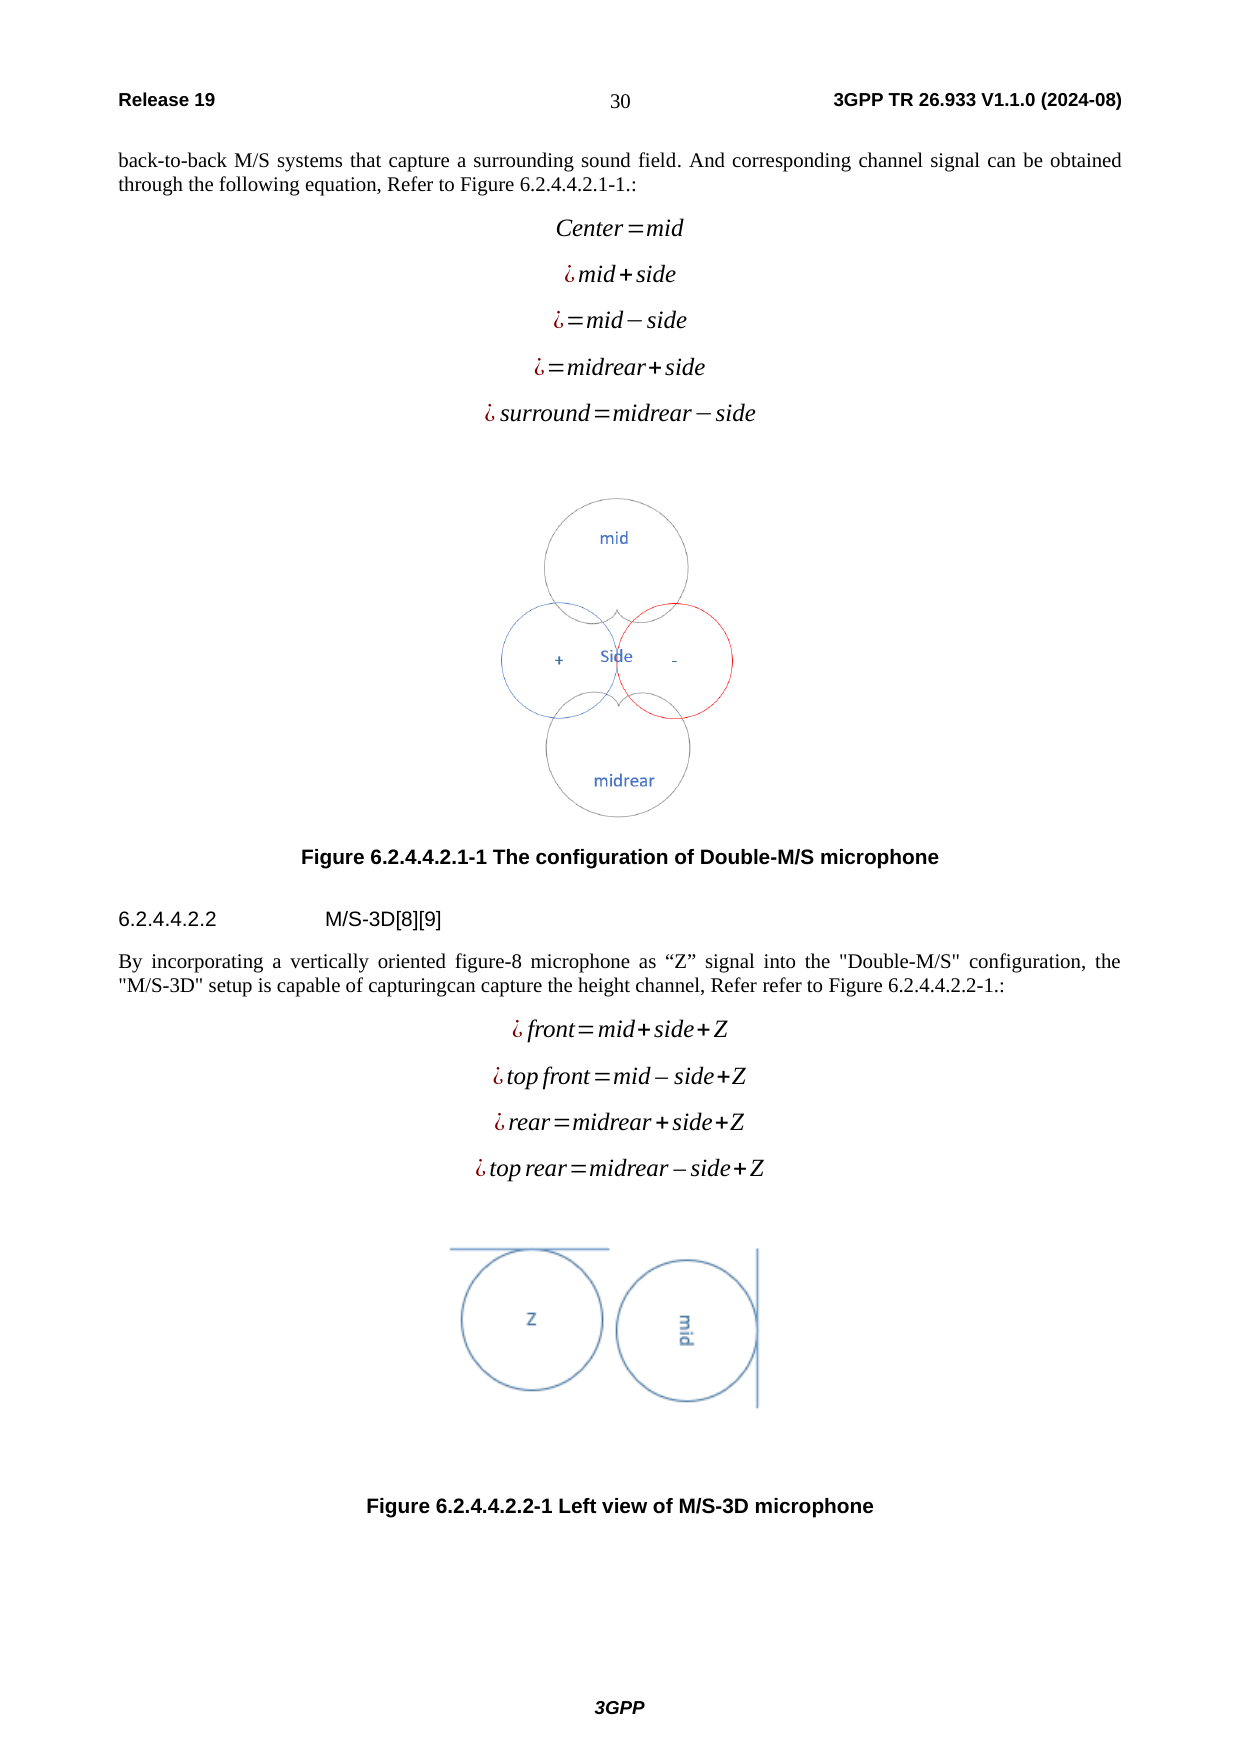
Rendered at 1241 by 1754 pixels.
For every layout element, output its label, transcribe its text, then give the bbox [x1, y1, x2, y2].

text Figure 6.2.4.4.2.2-1 Left view of M/S-3D microphone [118, 1494, 1122, 1518]
picture [495, 452, 745, 827]
picture [383, 1207, 857, 1476]
text By incorporating a vertically oriented figure-8 microphone as “Z” signal into the "Double-M/S" configuration, the "M/S-3D" setup the height channel, to Figure 6.2.4.4.2.2-1.: [118, 949, 1122, 997]
text 6.2.4.4.2.2 M/S-3D[8][9] [118, 906, 1122, 930]
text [118, 147, 1122, 196]
text Figure 6.2.4.4.2.1-1 The configuration of Double-M/S microphone [118, 845, 1122, 869]
